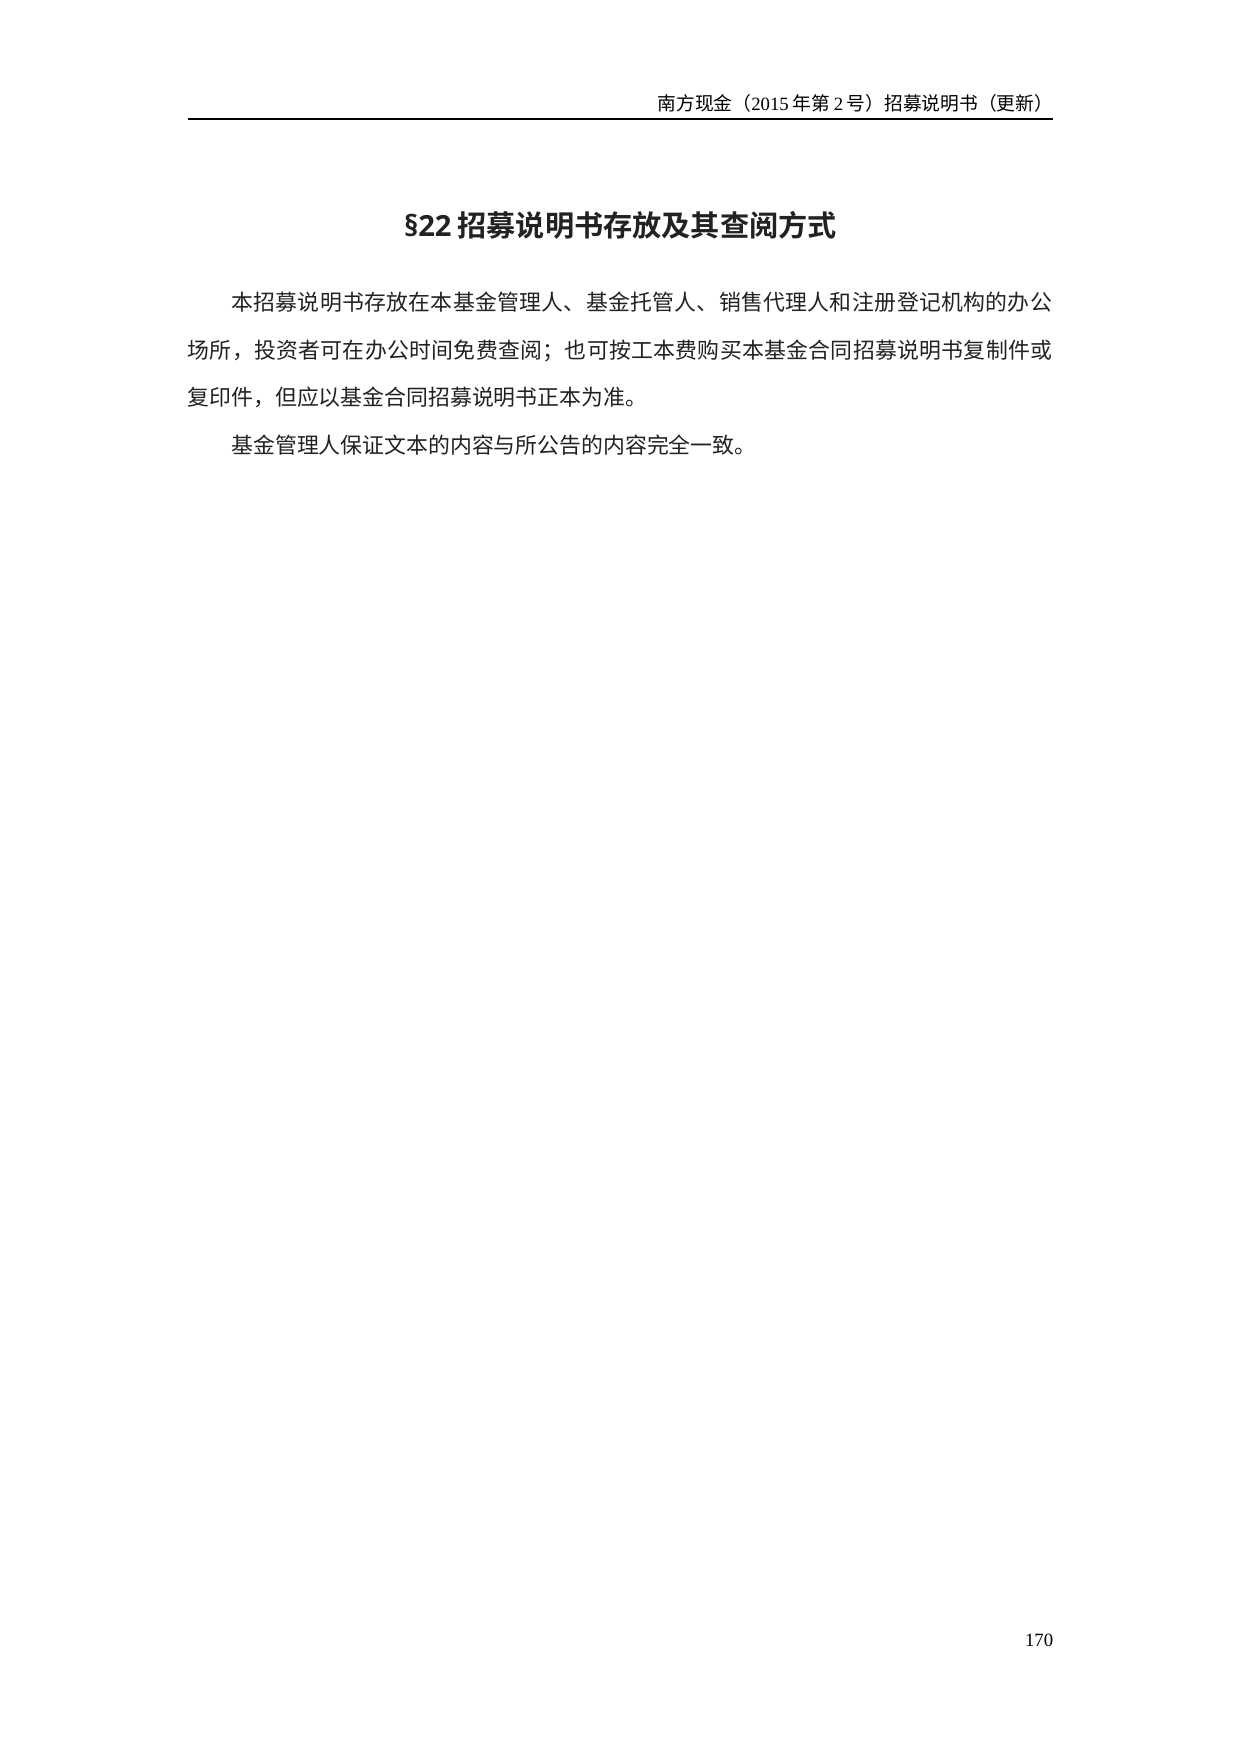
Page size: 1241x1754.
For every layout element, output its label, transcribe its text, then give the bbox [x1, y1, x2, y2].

text §22招募说明书存放及其查阅方式 [187, 191, 1053, 256]
text 本招募说明书存放在本基金管理人、基金托管人、销售代理人和注册登记机构的办公场所，投资者可在办公时间免费查阅；也可按工本费购买本基金合同招募说明书复制件或复印件，但应以基金合同招募说明书正本为准。 [187, 285, 1053, 412]
text 基金管理人保证文本的内容与所公告的内容完全一致。 [187, 428, 1053, 459]
